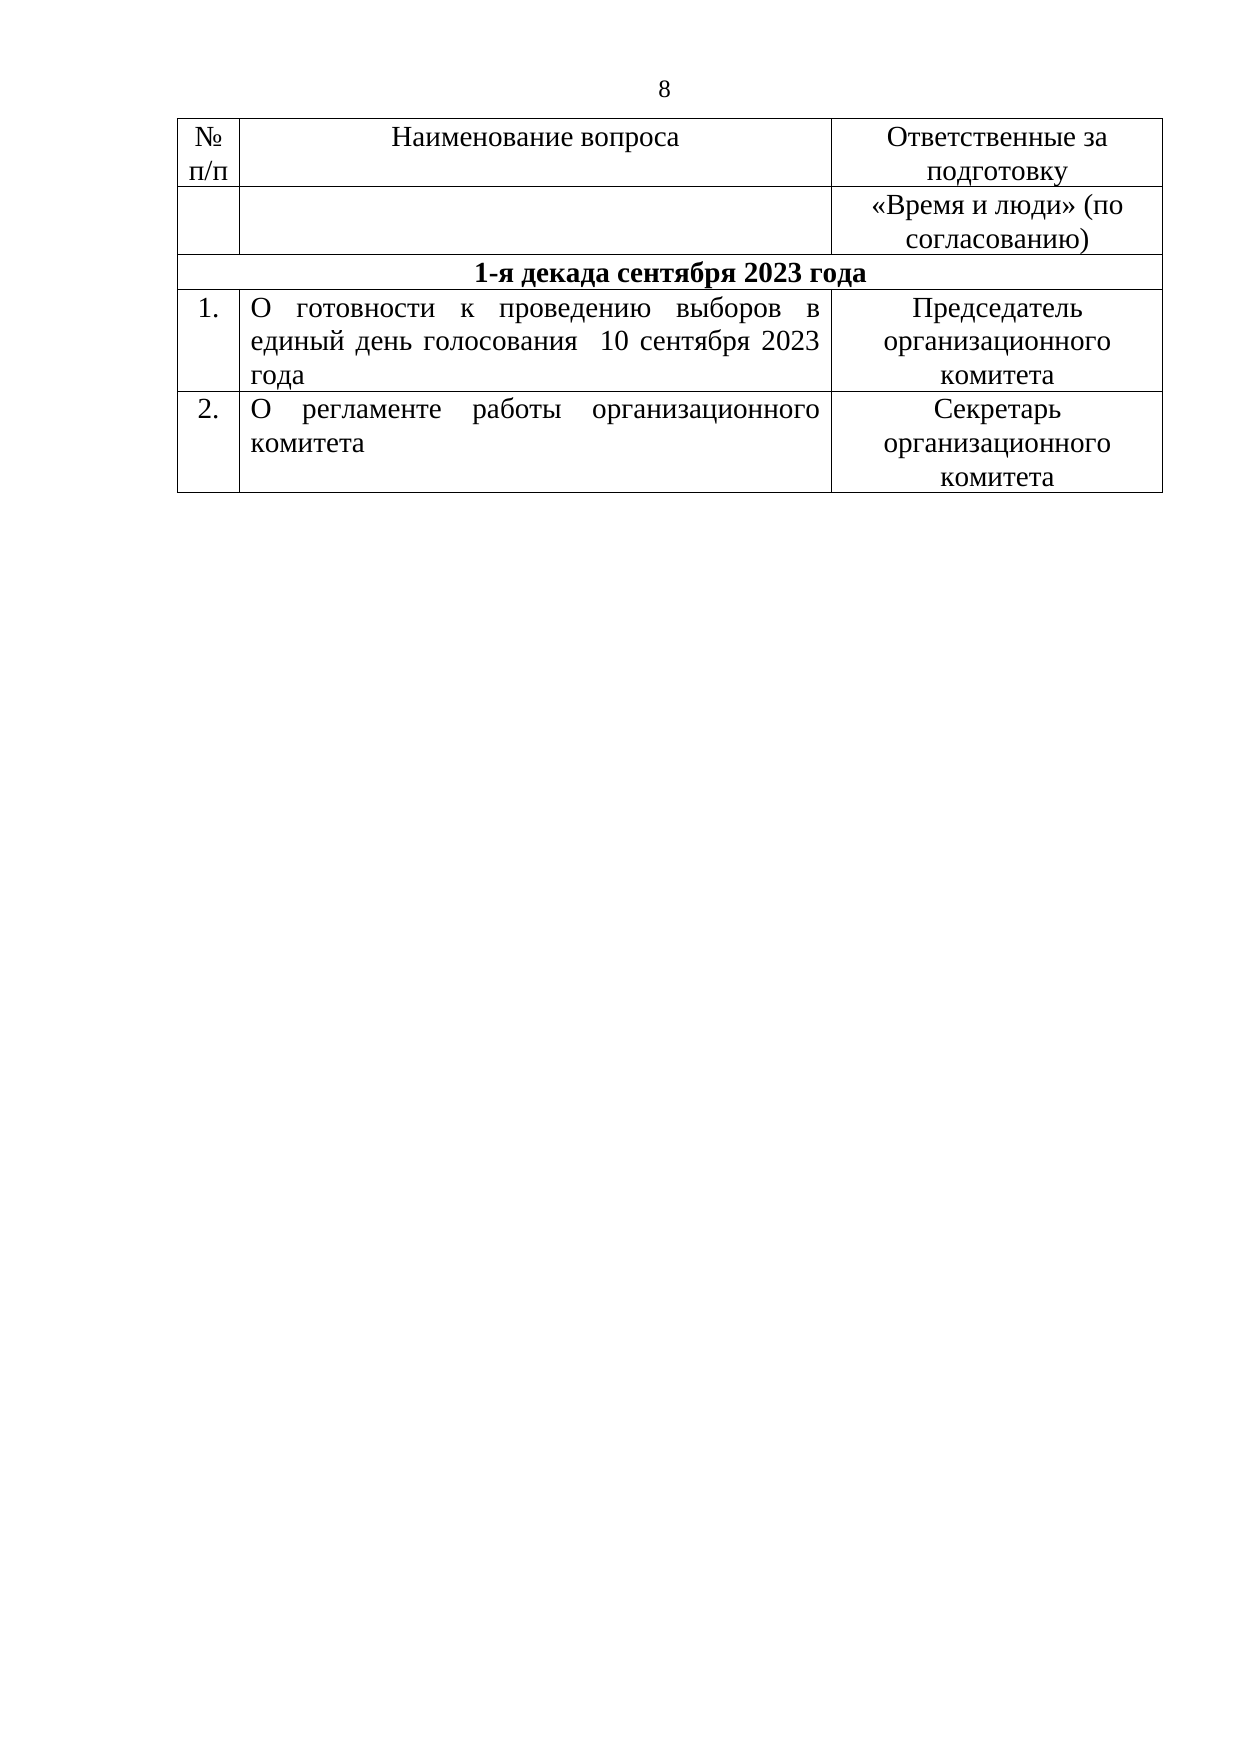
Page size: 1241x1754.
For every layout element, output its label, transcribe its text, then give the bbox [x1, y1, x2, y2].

table_header № п/п [178, 119, 239, 186]
table_cell О регламенте работы организационного комитета [240, 392, 831, 492]
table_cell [832, 187, 1162, 254]
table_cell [240, 187, 831, 254]
table_cell 2. [178, 392, 239, 492]
table_cell Секретарь организационного комитета [832, 392, 1162, 492]
table_cell 5. [178, 187, 239, 254]
table_cell 1-я декада сентября 2023 года [178, 255, 1162, 289]
table_cell 1. [178, 290, 239, 391]
table_header Ответственные за подготовку [832, 119, 1162, 186]
table_cell Председатель организационного комитета [832, 290, 1162, 391]
table_header Наименование вопроса [240, 119, 831, 186]
table_cell О готовности к проведению выборов в единый день голосования 10 сентября 2023 года [240, 290, 831, 391]
